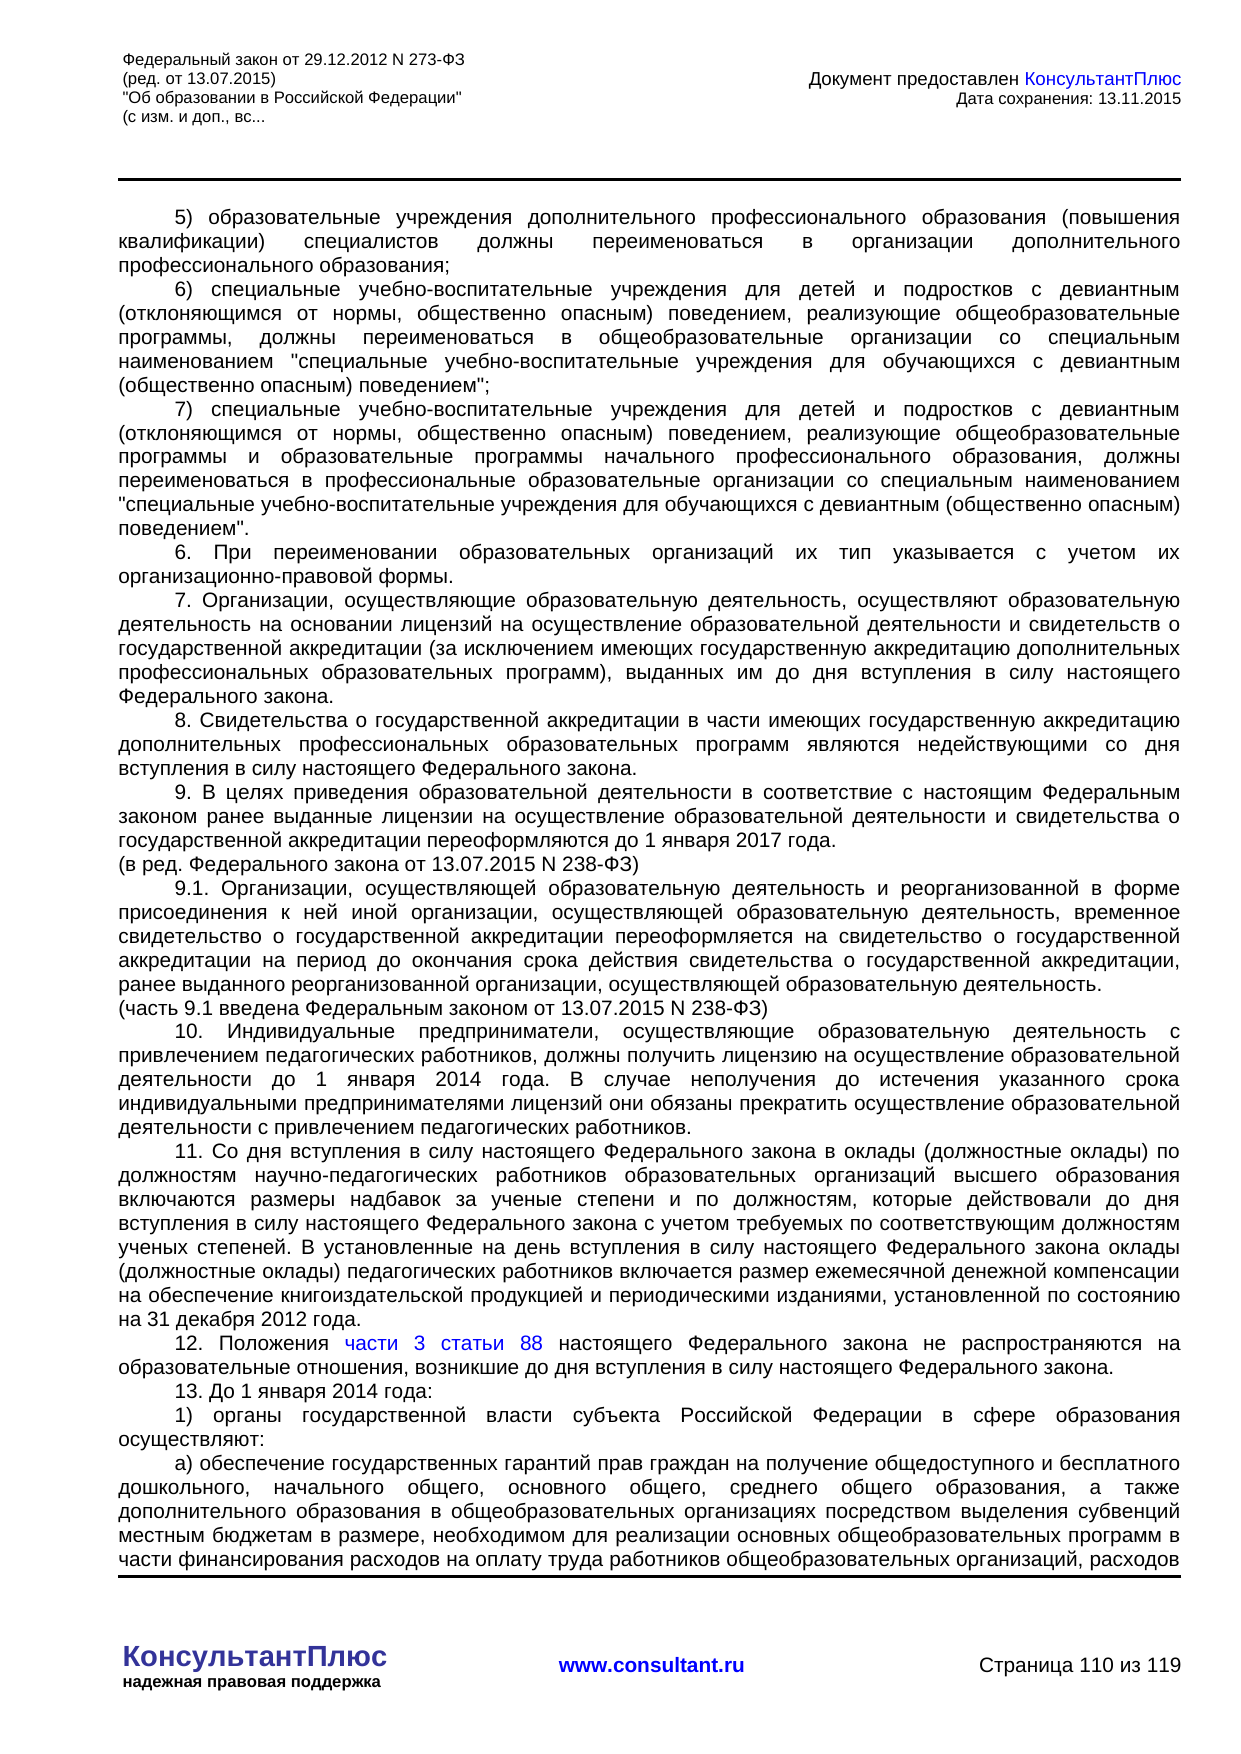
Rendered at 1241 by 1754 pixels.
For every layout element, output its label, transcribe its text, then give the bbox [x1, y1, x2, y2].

text 9. В целях приведения образовательной деятельности в соответствие с настоящим Федеральным законом ранее выданные лицензии на осуществление образовательной деятельности и свидетельства о государственной аккредитации переоформляются до 1 января 2017 года. [118, 780, 1181, 852]
text (часть 9.1 введена Федеральным законом от 13.07.2015 N 238-ФЗ) [118, 995, 1181, 1019]
text 9.1. Организации, осуществляющей образовательную деятельность и реорганизованной в форме присоединения к ней иной организации, осуществляющей образовательную деятельность, временное свидетельство о государственной аккредитации переоформляется на свидетельство о государственной аккредитации на период до окончания срока действия свидетельства о государственной аккредитации, ранее выданного реорганизованной организации, осуществляющей образовательную деятельность. [118, 876, 1181, 995]
text 7. Организации, осуществляющие образовательную деятельность, осуществляют образовательную деятельность на основании лицензий на осуществление образовательной деятельности и свидетельств о государственной аккредитации (за исключением имеющих государственную аккредитацию дополнительных профессиональных образовательных программ), выданных им до дня вступления в силу настоящего Федерального закона. [118, 588, 1181, 708]
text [118, 1451, 1181, 1570]
text 12. Положения части 3 статьи 88 настоящего Федерального закона не распространяются на образовательные отношения, возникшие до дня вступления в силу настоящего Федерального закона. [118, 1331, 1181, 1379]
text 13. До 1 января 2014 года: [118, 1379, 1181, 1403]
text (в ред. Федерального закона от 13.07.2015 N 238-ФЗ) [118, 852, 1181, 876]
text 1) органы государственной власти субъекта Российской Федерации в сфере образования осуществляют: [118, 1403, 1181, 1451]
text 7) специальные учебно-воспитательные учреждения для детей и подростков с девиантным (отклоняющимся от нормы, общественно опасным) поведением, реализующие общеобразовательные программы и образовательные программы начального профессионального образования, должны переименоваться в профессиональные образовательные организации со специальным наименованием "специальные учебно-воспитательные учреждения для обучающихся с девиантным (общественно опасным) поведением". [118, 396, 1181, 540]
text 6) специальные учебно-воспитательные учреждения для детей и подростков с девиантным (отклоняющимся от нормы, общественно опасным) поведением, реализующие общеобразовательные программы, должны переименоваться в общеобразовательные организации со специальным наименованием "специальные учебно-воспитательные учреждения для обучающихся с девиантным (общественно опасным) поведением"; [118, 277, 1181, 396]
text 10. Индивидуальные предприниматели, осуществляющие образовательную деятельность с привлечением педагогических работников, должны получить лицензию на осуществление образовательной деятельности до 1 января 2014 года. В случае неполучения до истечения указанного срока индивидуальными предпринимателями лицензий они обязаны прекратить осуществление образовательной деятельности с привлечением педагогических работников. [118, 1019, 1181, 1139]
text 8. Свидетельства о государственной аккредитации в части имеющих государственную аккредитацию дополнительных профессиональных образовательных программ являются недействующими со дня вступления в силу настоящего Федерального закона. [118, 708, 1181, 780]
text 5) образовательные учреждения дополнительного профессионального образования (повышения квалификации) специалистов должны переименоваться в организации дополнительного профессионального образования; [118, 205, 1181, 277]
text 11. Со дня вступления в силу настоящего Федерального закона в оклады (должностные оклады) по должностям научно-педагогических работников образовательных организаций высшего образования включаются размеры надбавок за ученые степени и по должностям, которые действовали до дня вступления в силу настоящего Федерального закона с учетом требуемых по соответствующим должностям ученых степеней. В установленные на день вступления в силу настоящего Федерального закона оклады (должностные оклады) педагогических работников включается размер ежемесячной денежной компенсации на обеспечение книгоиздательской продукцией и периодическими изданиями, установленной по состоянию на 31 декабря 2012 года. [118, 1139, 1181, 1331]
text 6. При переименовании образовательных организаций их тип указывается с учетом их организационно-правовой формы. [118, 540, 1181, 588]
